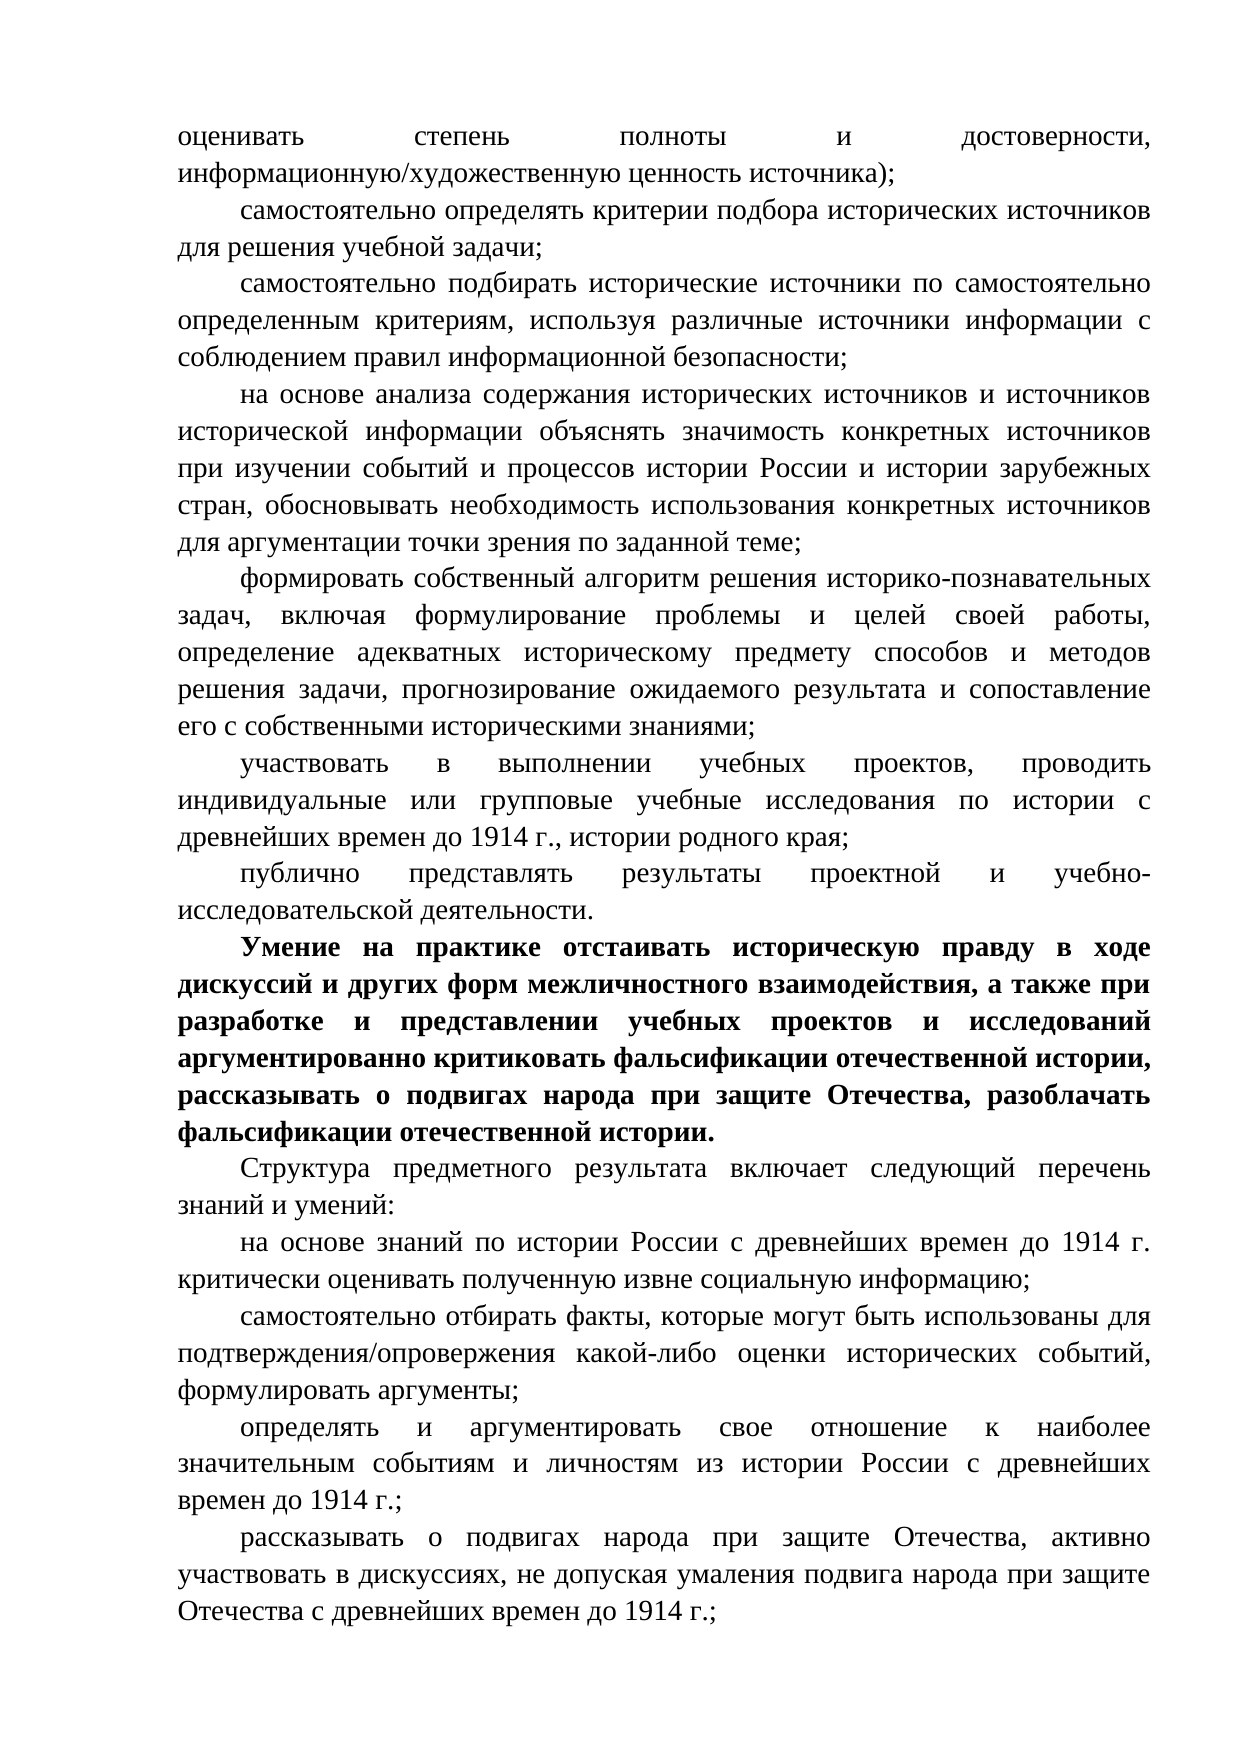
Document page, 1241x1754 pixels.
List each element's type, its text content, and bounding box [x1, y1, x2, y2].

text формировать собственный алгоритм решения историко-познавательных задач, включая формулирование проблемы и целей своей работы, определение адекватных историческому предмету способов и методов решения задачи, прогнозирование ожидаемого результата и сопоставление его с собственными историческими знаниями; [177, 561, 1152, 742]
text публично представлять результаты проектной и учебно-исследовательской деятельности. [177, 856, 1152, 926]
text Умение на практике отстаивать историческую правду в ходе дискуссий и других форм межличностного взаимодействия, а также при разработке и представлении учебных проектов и исследований аргументированно критиковать фальсификации отечественной истории, рассказывать о подвигах народа при защите Отечества, разоблачать фальсификации отечественной истории. [177, 929, 1152, 1147]
text участвовать в выполнении учебных проектов, проводить индивидуальные или групповые учебные исследования по истории с древнейших времен до 1914 г., истории родного края; [177, 745, 1152, 852]
text самостоятельно определять критерии подбора исторических источников для решения учебной задачи; [177, 192, 1152, 262]
text рассказывать о подвигах народа при защите Отечества, активно участвовать в дискуссиях, не допуская умаления подвига народа при защите Отечества с древнейших времен до 1914 г.; [177, 1519, 1152, 1627]
text определять и аргументировать свое отношение к наиболее значительным событиям и личностям из истории России с древнейших времен до 1914 г.; [177, 1409, 1152, 1516]
text на основе знаний по истории России с древнейших времен до 1914 г. критически оценивать полученную извне социальную информацию; [177, 1224, 1152, 1295]
text на основе анализа содержания исторических источников и источников исторической информации объяснять значимость конкретных источников при изучении событий и процессов истории России и истории зарубежных стран, обосновывать необходимость использования конкретных источников для аргументации точки зрения по заданной теме; [177, 376, 1152, 557]
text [177, 118, 1152, 188]
text самостоятельно подбирать исторические источники по самостоятельно определенным критериям, используя различные источники информации с соблюдением правил информационной безопасности; [177, 266, 1152, 373]
text самостоятельно отбирать факты, которые могут быть использованы для подтверждения/опровержения какой-либо оценки исторических событий, формулировать аргументы; [177, 1298, 1152, 1405]
text Структура предметного результата включает следующий перечень знаний и умений: [177, 1151, 1152, 1221]
